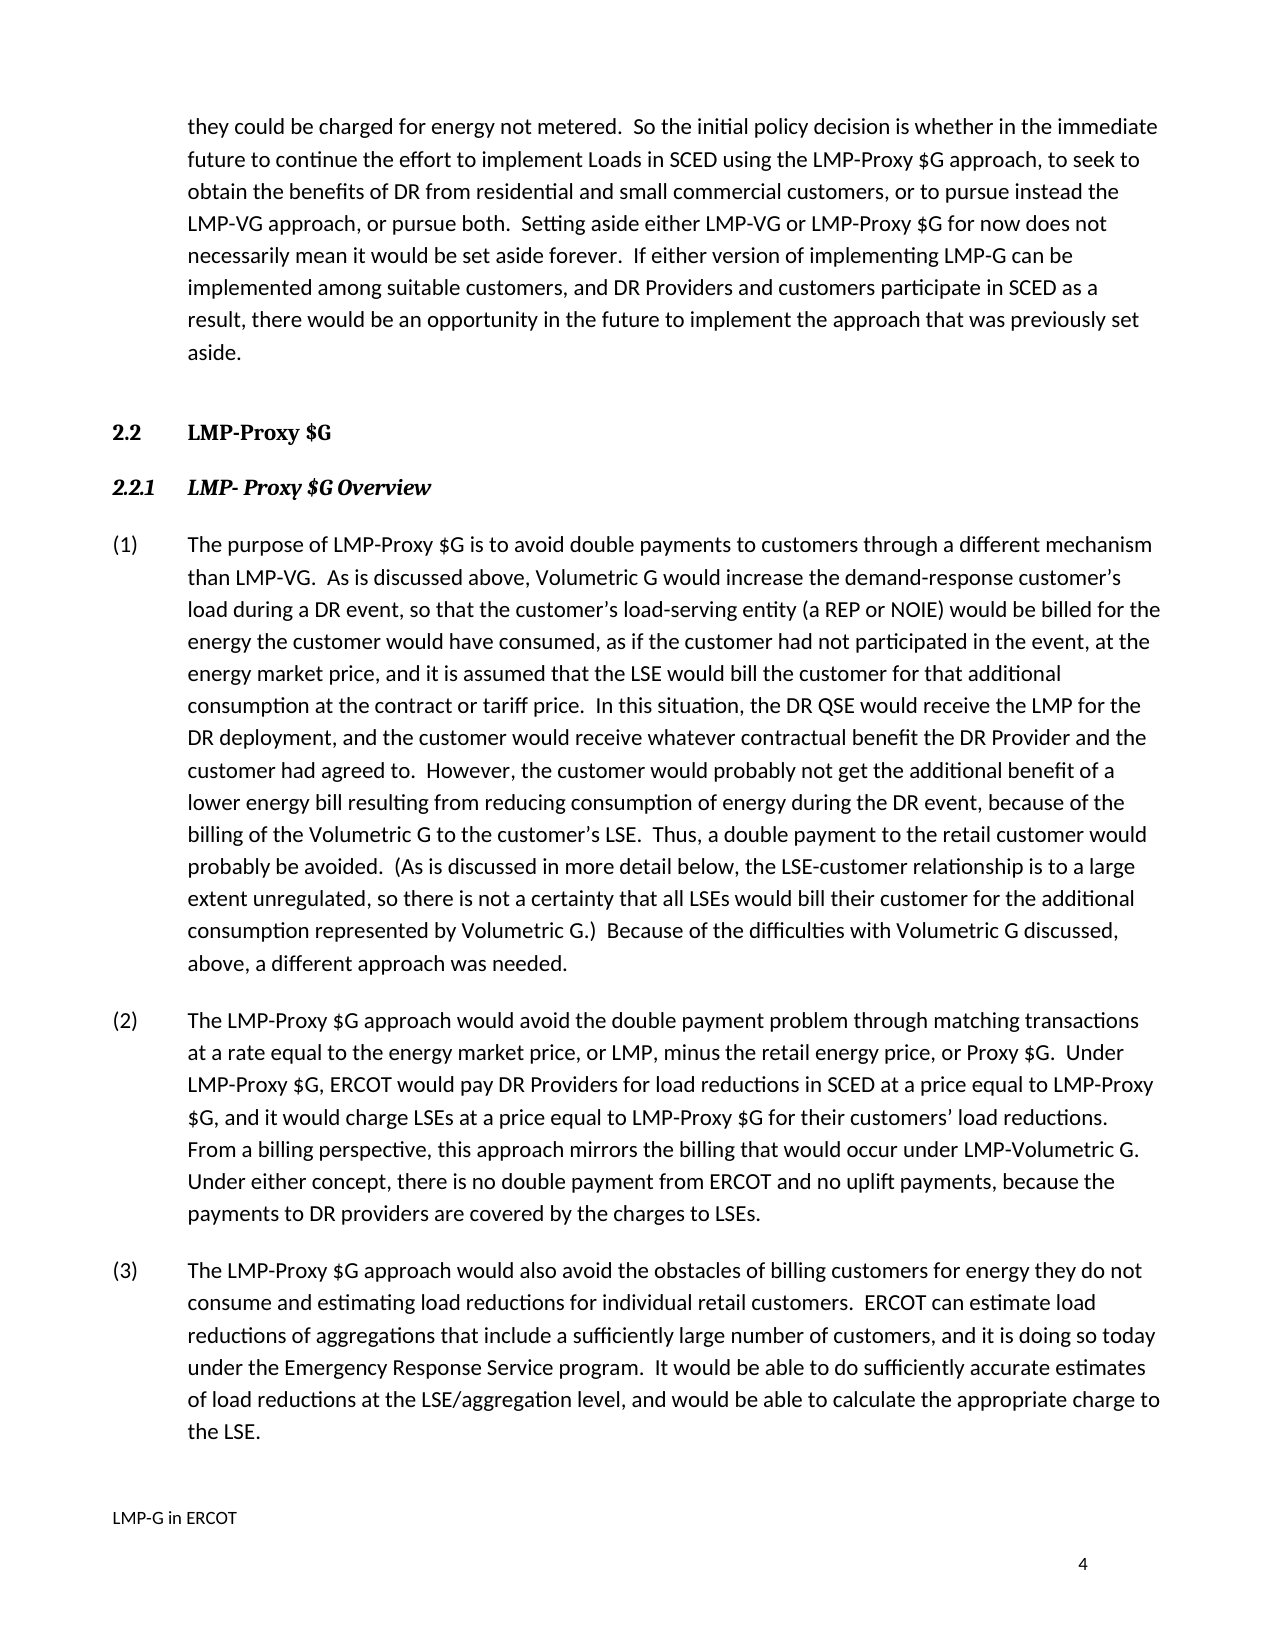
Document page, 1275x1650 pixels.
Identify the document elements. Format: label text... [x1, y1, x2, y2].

text (3) The LMP-Proxy $G approach would also avoid the obstacles of billing customers for energy they do not consume and estimating load reductions for individual retail customers. ERCOT can estimate load reductions of aggregations that include a sufficiently large number of customers, and it is doing so today under the Emergency Response Service program. It would be able to do sufficiently accurate estimates of load reductions at the LSE/aggregation level, and would be able to calculate the appropriate charge to the LSE. [112, 1256, 1162, 1445]
text (2) The LMP-Proxy $G approach would avoid the double payment problem through matching transactions at a rate equal to the energy market price, or LMP, minus the retail energy price, or Proxy $G. Under LMP-Proxy $G, ERCOT would pay DR Providers for load reductions in SCED at a price equal to LMP-Proxy $G, and it would charge LSEs at a price equal to LMP-Proxy $G for their customers’ load reductions. From a billing perspective, this approach mirrors the billing that would occur under LMP-Volumetric G. Under either concept, there is no double payment from ERCOT and no uplift payments, because the payments to DR providers are covered by the charges to LSEs. [112, 1006, 1162, 1227]
text (1) The purpose of LMP-Proxy $G is to avoid double payments to customers through a different mechanism than LMP-VG. As is discussed above, Volumetric G would increase the demand-response customer’s load during a DR event, so that the customer’s load-serving entity (a REP or NOIE) would be billed for the energy the customer would have consumed, as if the customer had not participated in the event, at the energy market price, and it is assumed that the LSE would bill the customer for that additional consumption at the contract or tariff price. In this situation, the DR QSE would receive the LMP for the DR deployment, and the customer would receive whatever contractual benefit the DR Provider and the customer had agreed to. However, the customer would probably not get the additional benefit of a lower energy bill resulting from reducing consumption of energy during the DR event, because of the billing of the Volumetric G to the customer’s LSE. Thus, a double payment to the retail customer would probably be avoided. (As is discussed in more detail below, the LSE-customer relationship is to a large extent unregulated, so there is not a certainty that all LSEs would bill their customer for the additional consumption represented by Volumetric G.) Because of the difficulties with Volumetric G discussed, above, a different approach was needed. [112, 530, 1162, 977]
subtitle 2.2.1 LMP- Proxy $G Overview [112, 475, 1162, 502]
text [112, 112, 1162, 366]
subtitle LMP-Proxy $G [112, 420, 1162, 446]
